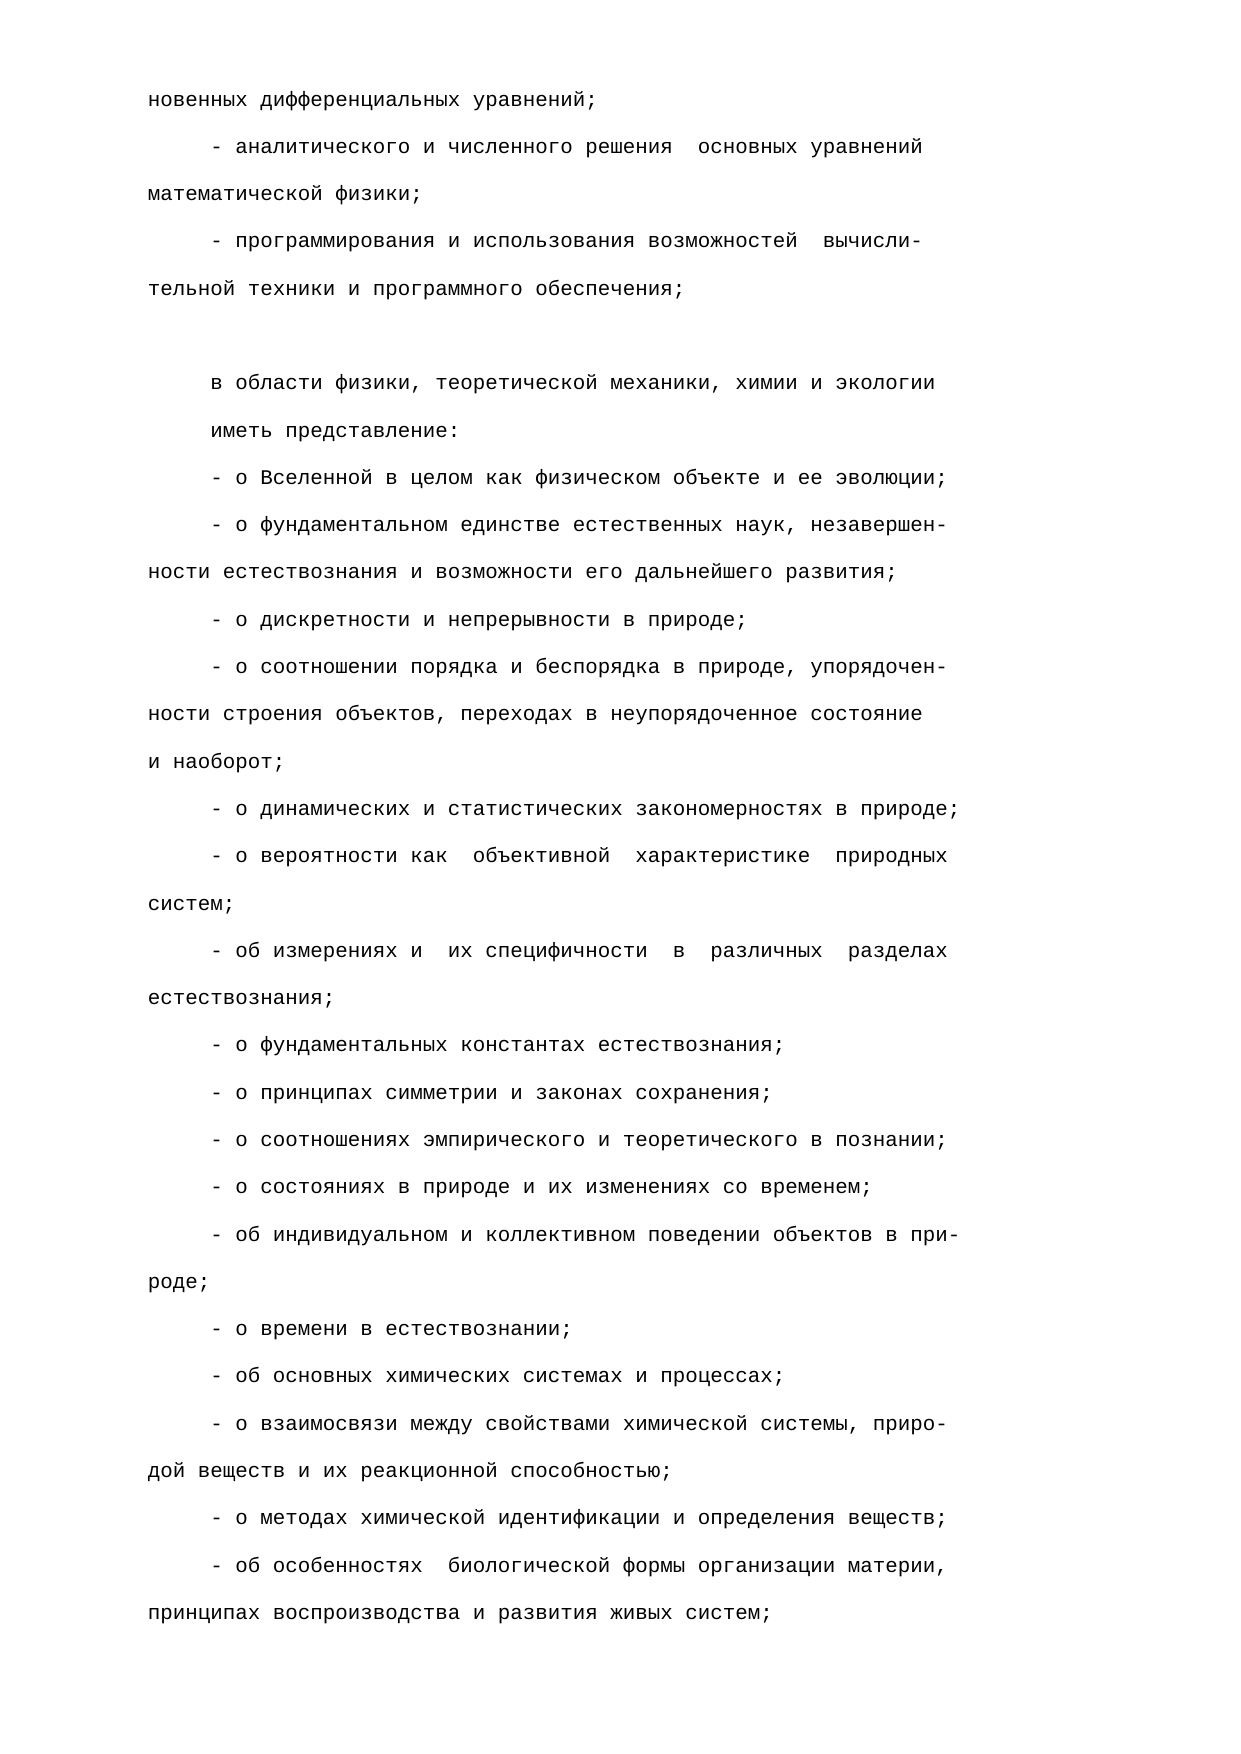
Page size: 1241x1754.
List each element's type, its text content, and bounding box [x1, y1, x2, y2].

text - о вероятности как объективной характеристике природных [148, 845, 1152, 869]
text естествознания; [148, 987, 1152, 1011]
text математической физики; [148, 183, 1152, 207]
text принципах воспроизводства и развития живых систем; [148, 1602, 1152, 1626]
text - о фундаментальных константах естествознания; [148, 1034, 1152, 1058]
text - программирования и использования возможностей вычисли- [148, 231, 1152, 254]
text ности строения объектов, переходах в неупорядоченное состояние [148, 703, 1152, 727]
text - об особенностях биологической формы организации материи, [148, 1555, 1152, 1578]
text - об основных химических системах и процессах; [148, 1366, 1152, 1389]
text - о времени в естествознании; [148, 1318, 1152, 1342]
text и наоборот; [148, 751, 1152, 774]
text - о фундаментальном единстве естественных наук, незавершен- [148, 514, 1152, 538]
text - о соотношении порядка и беспорядка в природе, упорядочен- [148, 656, 1152, 680]
text - аналитического и численного решения основных уравнений [148, 136, 1152, 159]
text тельной техники и программного обеспечения; [148, 278, 1152, 301]
text дой веществ и их реакционной способностью; [148, 1460, 1152, 1484]
text - о состояниях в природе и их изменениях со временем; [148, 1176, 1152, 1200]
text иметь представление: [148, 420, 1152, 443]
text - об индивидуальном и коллективном поведении объектов в при- [148, 1224, 1152, 1247]
text - о Вселенной в целом как физическом объекте и ее эволюции; [148, 467, 1152, 491]
text - о принципах симметрии и законах сохранения; [148, 1082, 1152, 1105]
text - о соотношениях эмпирического и теоретического в познании; [148, 1129, 1152, 1153]
text - о взаимосвязи между свойствами химической системы, приро- [148, 1413, 1152, 1436]
text в области физики, теоретической механики, химии и экологии [148, 372, 1152, 396]
text - о дискретности и непрерывности в природе; [148, 609, 1152, 632]
text роде; [148, 1271, 1152, 1294]
text систем; [148, 893, 1152, 916]
text ности естествознания и возможности его дальнейшего развития; [148, 562, 1152, 585]
text - о методах химической идентификации и определения веществ; [148, 1507, 1152, 1531]
text - об измерениях и их специфичности в различных разделах [148, 940, 1152, 963]
text - о динамических и статистических закономерностях в природе; [148, 798, 1152, 822]
text новенных дифференциальных уравнений; [148, 89, 1152, 112]
